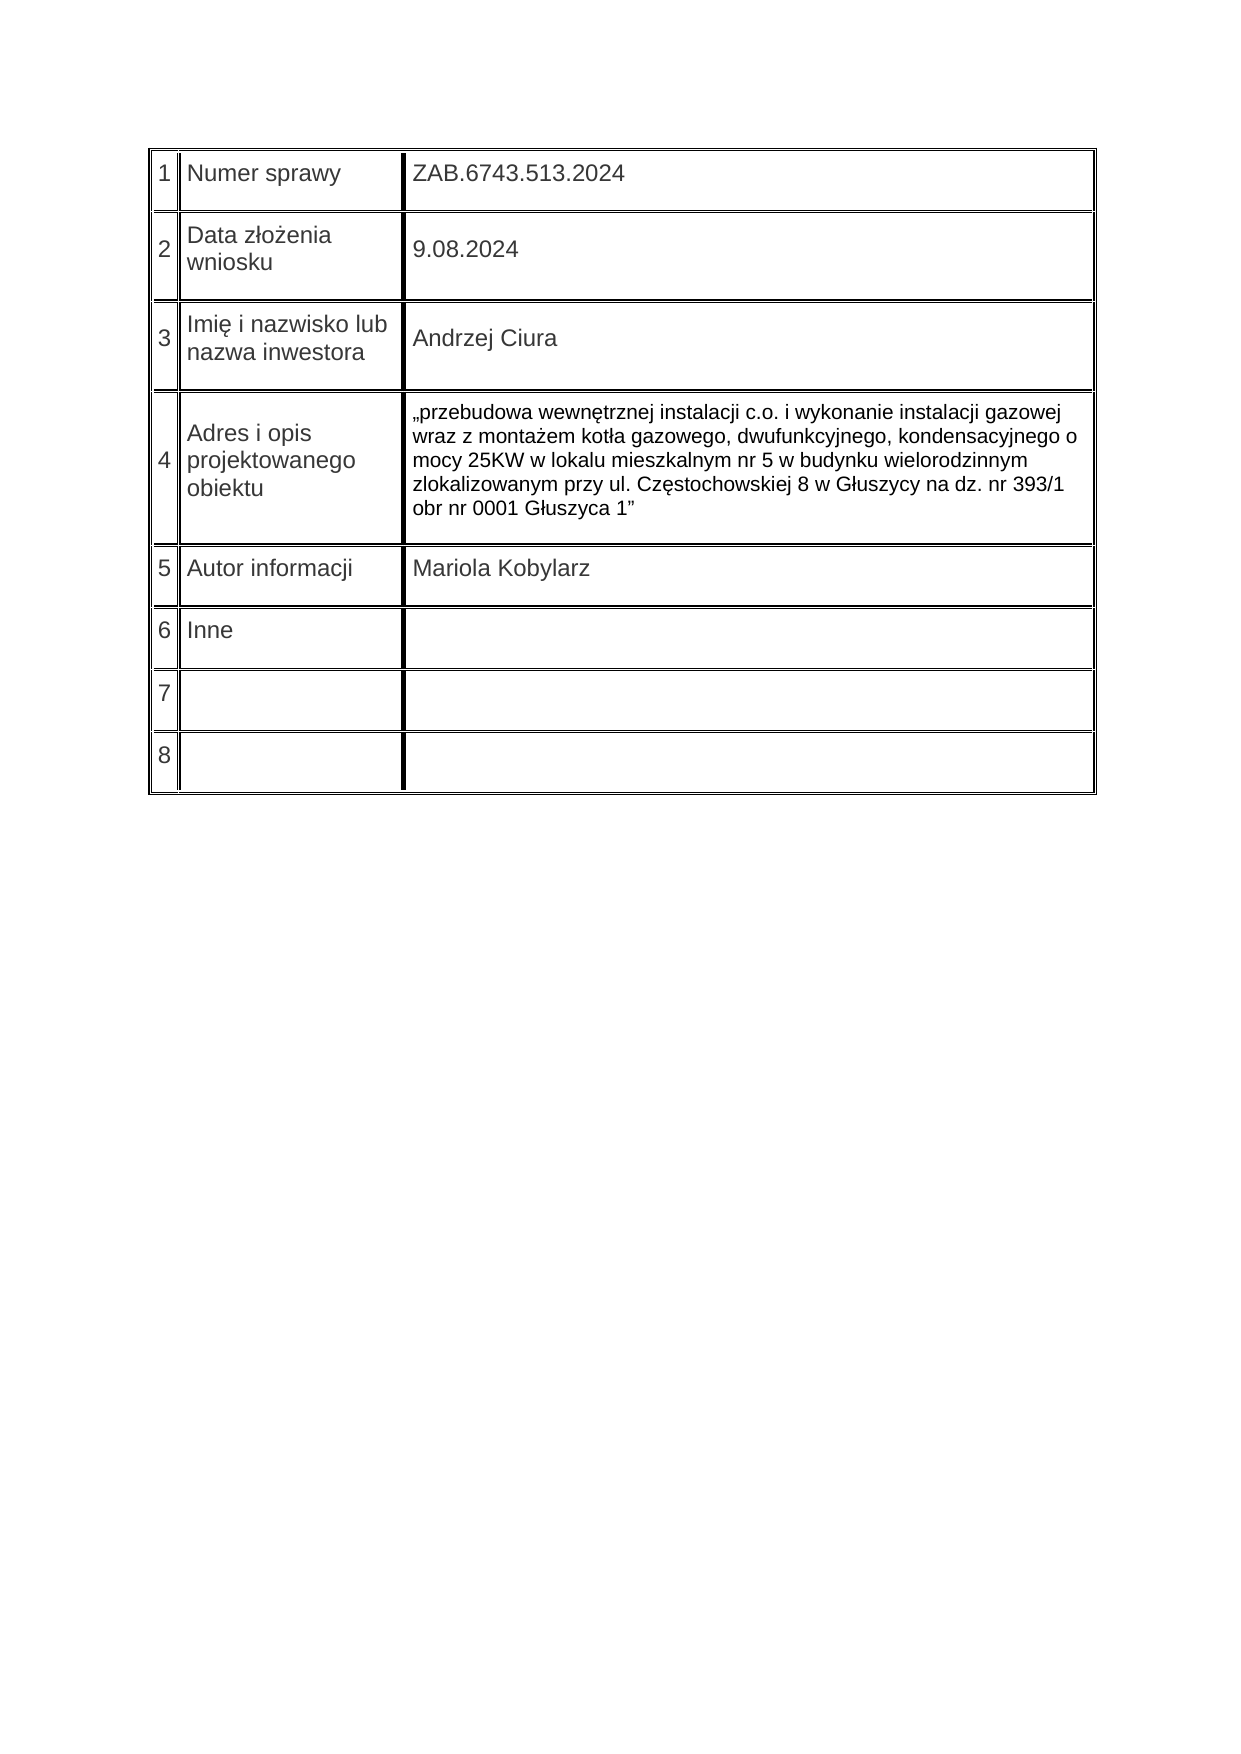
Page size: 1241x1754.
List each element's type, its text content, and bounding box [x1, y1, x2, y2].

table_cell 8 [152, 730, 179, 792]
table_cell 6 [152, 605, 177, 667]
table_cell [179, 733, 402, 792]
table_cell [404, 730, 1094, 792]
table_header 1 [150, 149, 179, 210]
table_header ZAB.6743.513.2024 [404, 151, 1093, 210]
table_cell Adres i opis projektowanego obiektu [181, 393, 401, 543]
table_cell 4 [152, 389, 177, 543]
table_cell 2 [150, 210, 179, 299]
table_cell [181, 671, 401, 729]
table_cell Data złożenia wniosku [181, 213, 401, 299]
table_cell Imię i nazwisko lub nazwa inwestora [181, 303, 401, 389]
table_cell Mariola Kobylarz [406, 543, 1094, 605]
table_cell Autor informacji [181, 547, 401, 605]
table_cell [406, 605, 1094, 667]
table_cell Inne [181, 609, 401, 667]
table_cell Andrzej Ciura [406, 299, 1094, 389]
table_cell 9.08.2024 [404, 210, 1095, 299]
table_cell „przebudowa wewnętrznej instalacji c.o. i wykonanie instalacji gazowej wraz z montażem kotła gazowego, dwufunkcyjnego, kondensacyjnego o mocy 25KW w lokalu mieszkalnym nr 5 w budynku wielorodzinnym zlokalizowanym przy ul. Częstochowskiej 8 w Głuszycy na dz. nr 393/1 obr nr 0001 Głuszyca 1” [406, 389, 1094, 543]
table_cell 7 [152, 668, 177, 729]
table_cell 3 [152, 299, 177, 389]
table_cell [406, 668, 1094, 729]
table_header Numer sprawy [179, 151, 402, 210]
table_cell 5 [152, 543, 177, 605]
